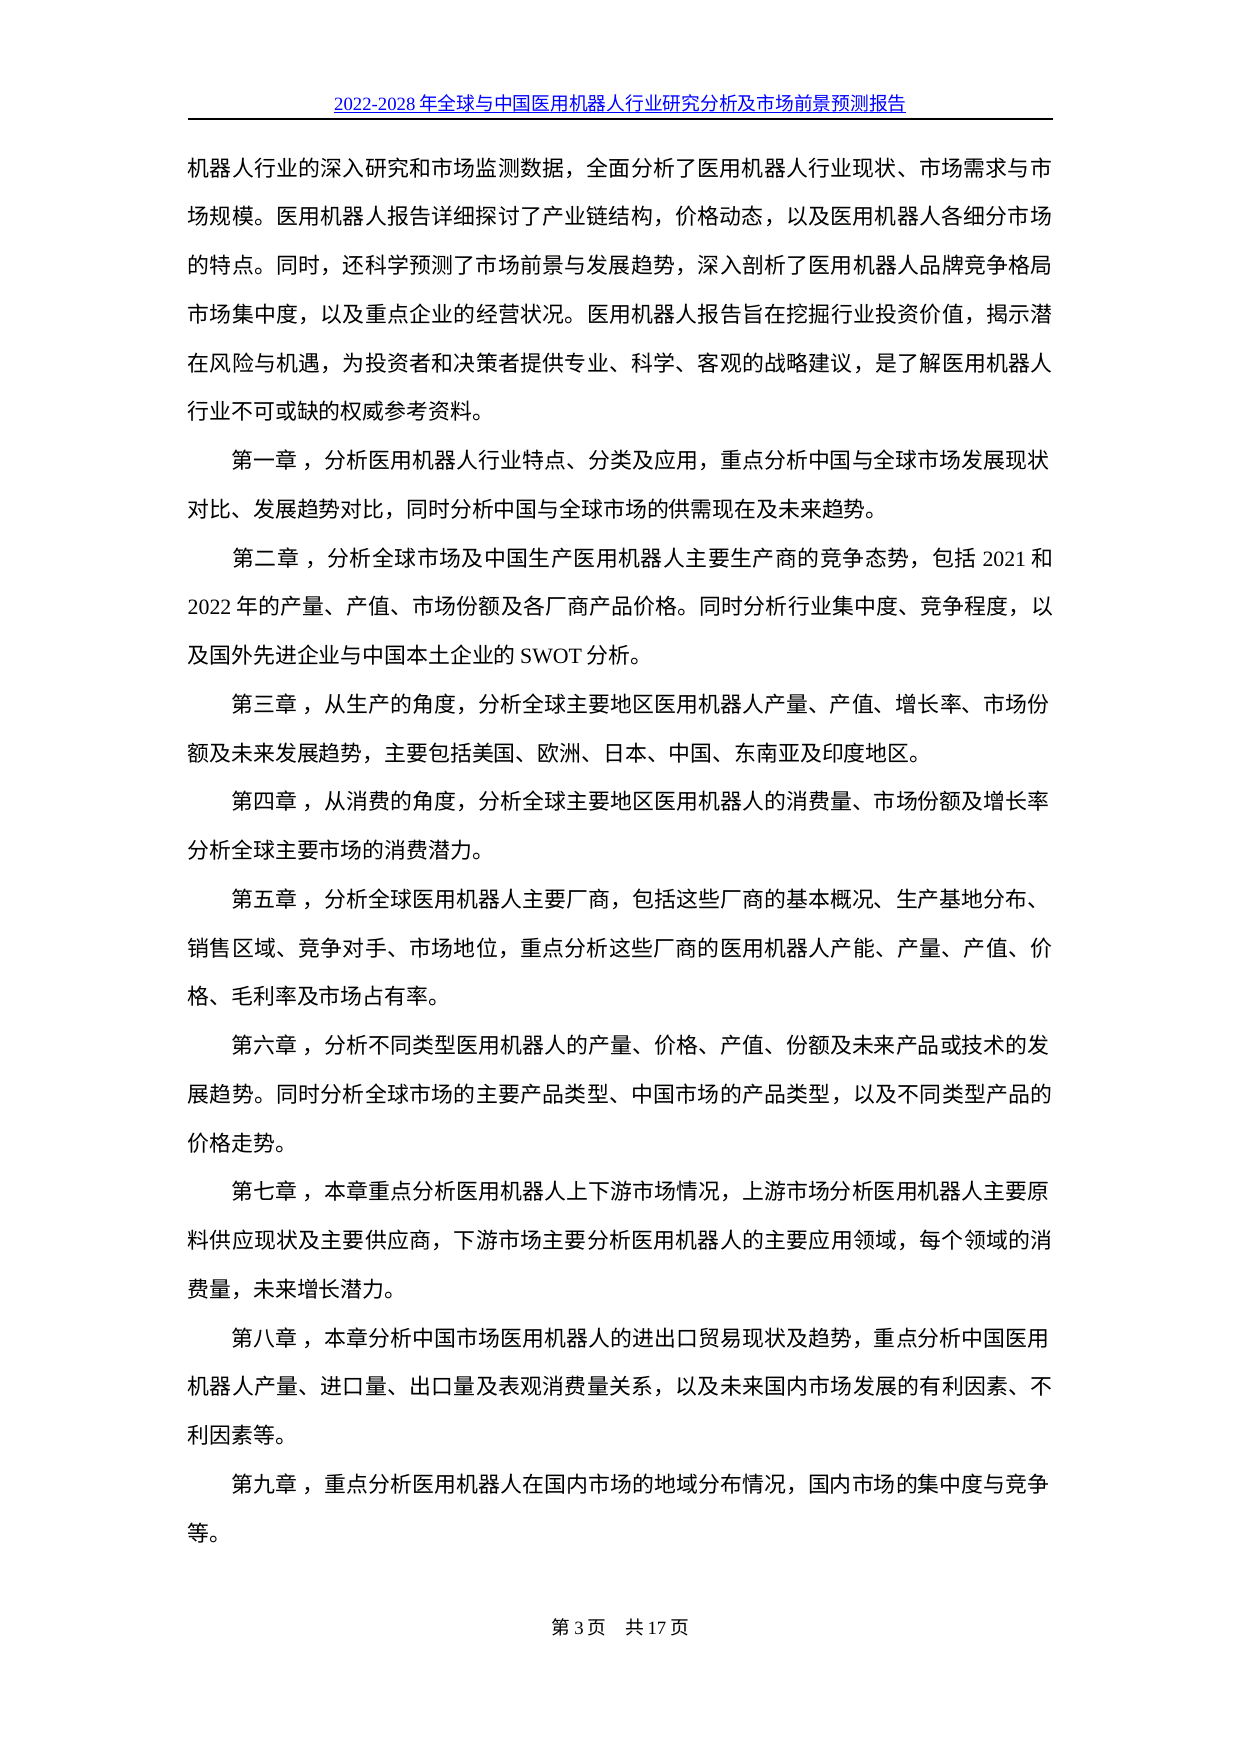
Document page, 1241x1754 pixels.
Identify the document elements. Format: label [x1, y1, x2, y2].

text [187, 150, 1053, 1548]
